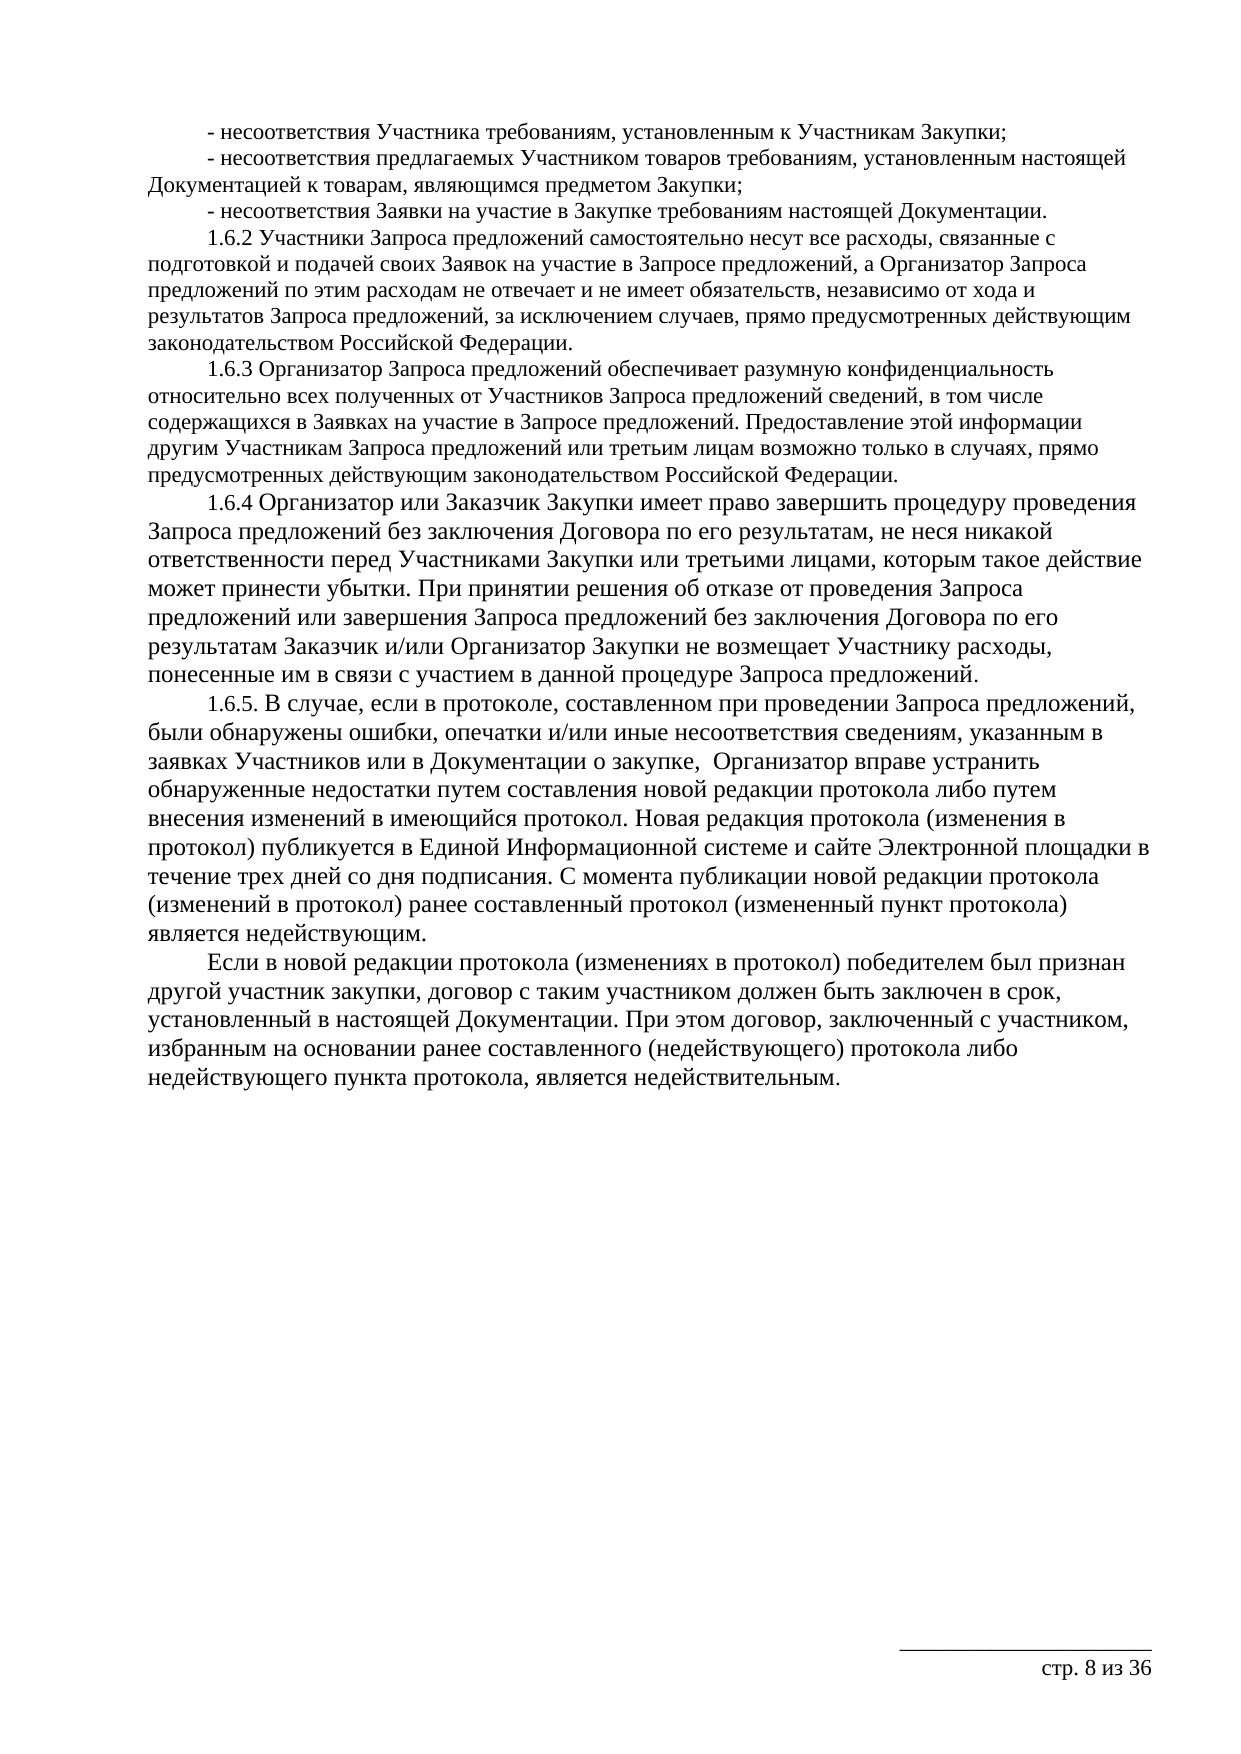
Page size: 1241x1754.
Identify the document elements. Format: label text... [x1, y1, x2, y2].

text 1.6.3 Организатор Запроса предложений обеспечивает разумную конфиденциальность относительно всех полученных от Участников Запроса предложений сведений, в том числе содержащихся в Заявках на участие в Запросе предложений. Предоставление этой информации другим Участникам Запроса предложений или третьим лицам возможно только в случаях, прямо предусмотренных действующим законодательством Российской Федерации. [148, 355, 1152, 487]
text 1.6.5. В случае, если в протоколе, составленном при проведении Запроса предложений, были обнаружены ошибки, опечатки и/или иные несоответствия сведениям, указанным в заявках Участников или в Документации о закупке, Организатор вправе устранить обнаруженные недостатки путем составления новой редакции протокола либо путем внесения изменений в имеющийся протокол. Новая редакция протокола (изменения в протокол) публикуется в Единой Информационной системе и сайте Электронной площадки в течение трех дней со дня подписания. С момента публикации новой редакции протокола (изменений в протокол) ранее составленный протокол (измененный пункт протокола) является недействующим. [148, 688, 1152, 947]
text 1.6.4 Организатор или Заказчик Закупки имеет право завершить процедуру проведения Запроса предложений без заключения Договора по его результатам, не неся никакой ответственности перед Участниками Закупки или третьими лицами, которым такое действие может принести убытки. При принятии решения об отказе от проведения Запроса предложений или завершения Запроса предложений без заключения Договора по его результатам Заказчик и/или Организатор Закупки не возмещает Участнику расходы, понесенные им в связи с участием в данной процедуре Запроса предложений. [148, 487, 1152, 688]
text - несоответствия Заявки на участие в Закупке требованиям настоящей Документации. [148, 197, 1152, 223]
text - несоответствия Участника требованиям, установленным к Участникам Закупки; [148, 118, 1152, 144]
text Если в новой редакции протокола (изменениях в протокол) победителем был признан другой участник закупки, договор с таким участником должен быть заключен в срок, установленный в настоящей Документации. При этом договор, заключенный с участником, избранным на основании ранее составленного (недействующего) протокола либо недействующего пункта протокола, является недействительным. [148, 947, 1152, 1091]
text 1.6.2 Участники Запроса предложений самостоятельно несут все расходы, связанные с подготовкой и подачей своих Заявок на участие в Запросе предложений, а Организатор Запроса предложений по этим расходам не отвечает и не имеет обязательств, независимо от хода и результатов Запроса предложений, за исключением случаев, прямо предусмотренных действующим законодательством Российской Федерации. [148, 223, 1152, 355]
text - несоответствия предлагаемых Участником товаров требованиям, установленным настоящей Документацией к товарам, являющимся предметом Закупки; [148, 144, 1152, 197]
